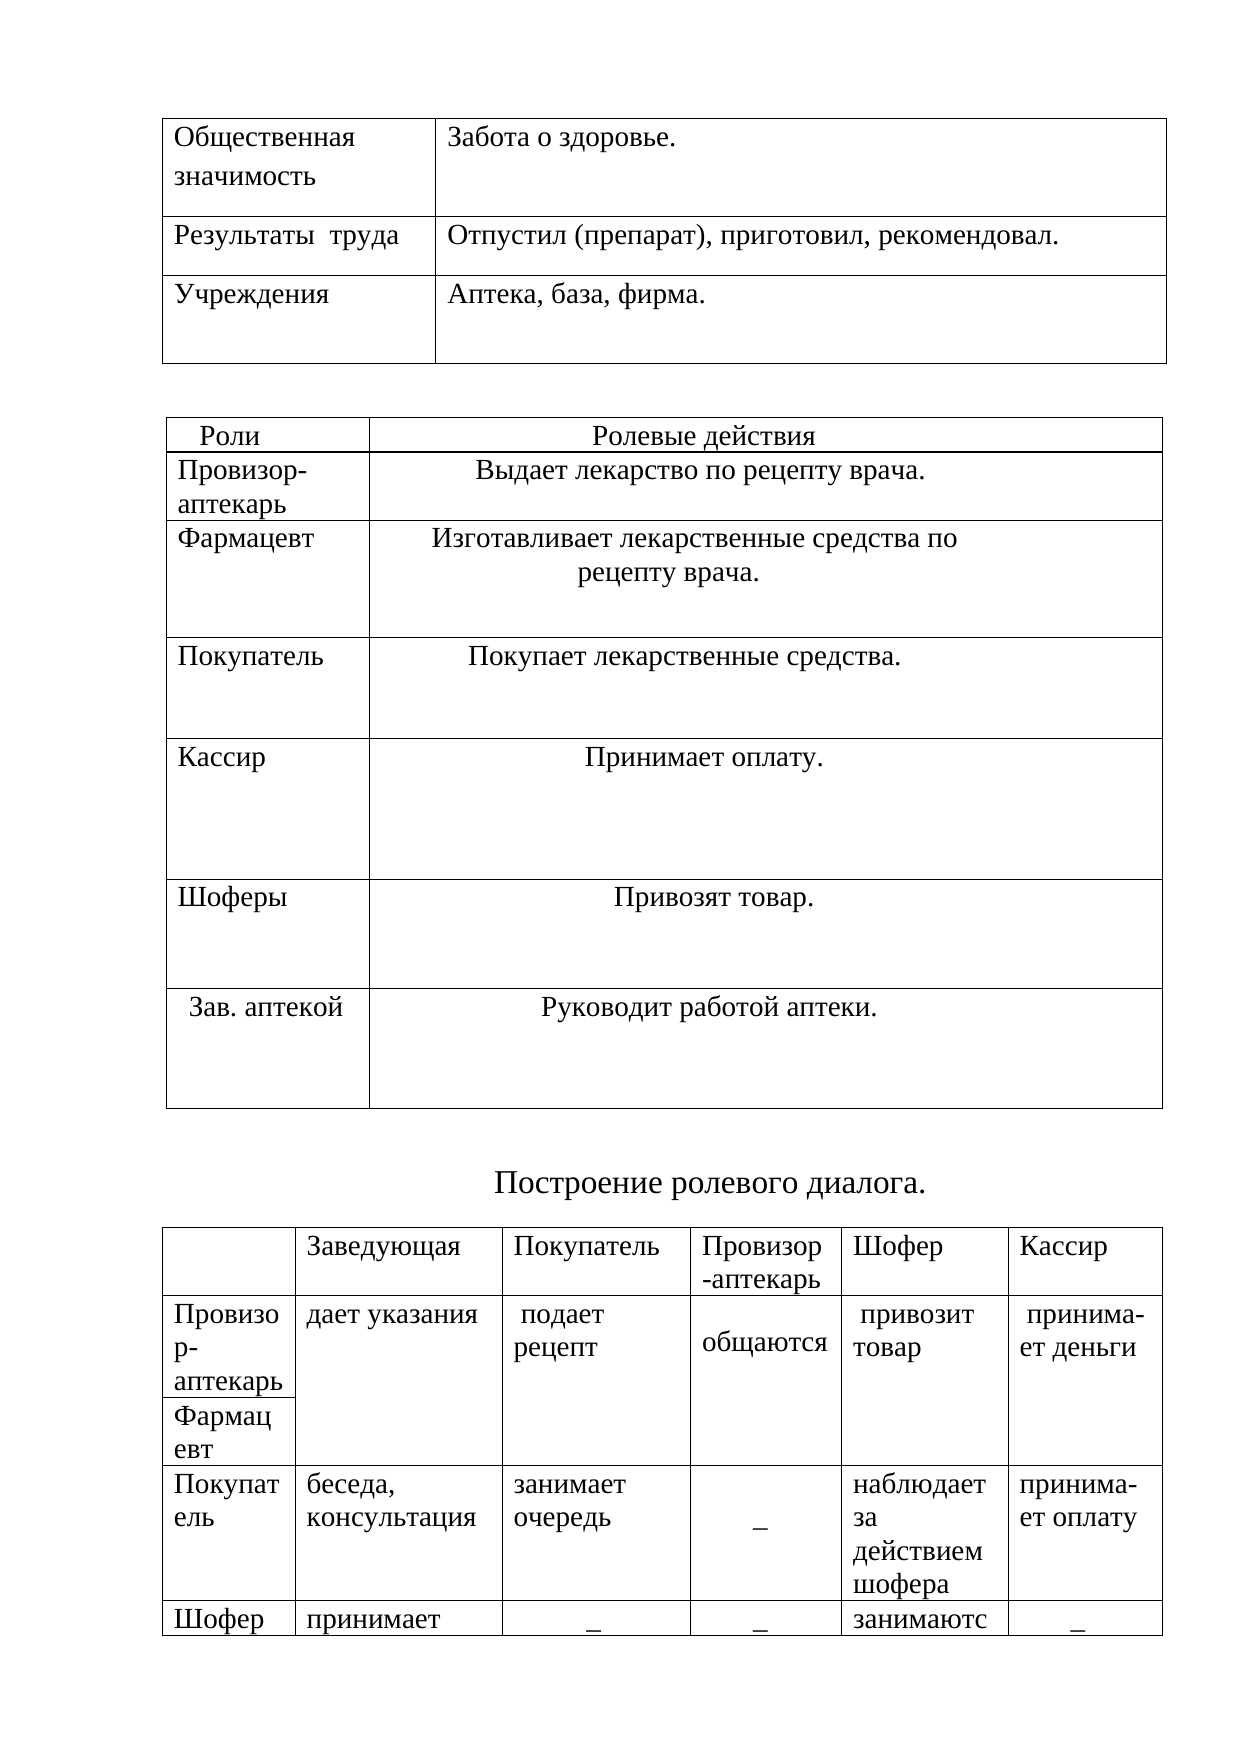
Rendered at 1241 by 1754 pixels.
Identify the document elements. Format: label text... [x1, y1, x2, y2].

table_header [163, 1228, 295, 1295]
table_cell наблюдает за действием шофера [842, 1466, 1008, 1600]
table_cell Провизор-аптекарь [163, 1296, 295, 1397]
table_cell Фармацевт [163, 1398, 295, 1465]
table_cell Аптека, база, фирма. [436, 276, 1166, 363]
table_cell привозит товар [842, 1296, 1008, 1465]
table_cell Фармацевт [167, 521, 369, 637]
table_cell Учреждения [163, 276, 435, 363]
table_cell Покупатель [167, 638, 369, 738]
table_cell Зав. аптекой [167, 989, 369, 1108]
table_cell Общественная значимость [163, 119, 435, 216]
table_cell подает рецепт [503, 1296, 690, 1465]
table_cell _ [1009, 1601, 1162, 1634]
table_header Покупатель [503, 1228, 690, 1295]
table_cell дает указания [296, 1296, 502, 1465]
table_cell _ [503, 1601, 690, 1634]
table_header Заведующая [296, 1228, 502, 1295]
table_cell _ [691, 1466, 841, 1600]
table_cell Покупатель [163, 1466, 295, 1600]
table_header Шофер [842, 1228, 1008, 1295]
table_cell Забота о здоровье. [436, 119, 1166, 216]
table_cell Результаты труда [163, 217, 435, 275]
table_cell беседа, консультация [296, 1466, 502, 1600]
table_cell принима-ет деньги [1009, 1296, 1162, 1465]
text Построение ролевого диалога. [177, 1162, 1152, 1200]
table_cell Кассир [167, 739, 369, 878]
table_cell занимает очередь [503, 1466, 690, 1600]
table_cell Выдает лекарство по рецепту врача. [370, 453, 1162, 519]
table_cell Отпустил (препарат), приготовил, рекомендовал. [436, 217, 1166, 275]
table_cell Провизор-аптекарь [167, 453, 369, 519]
table_cell принимает товар [296, 1601, 502, 1634]
table_header Ролевые действия [370, 418, 1162, 451]
table_cell Шофер [163, 1601, 295, 1634]
table_cell Руководит работой аптеки. [370, 989, 1162, 1108]
table_cell занимаются ремонтом [842, 1601, 1008, 1634]
table_header Провизор-аптекарь [691, 1228, 841, 1295]
table_cell Привозят товар. [370, 880, 1162, 988]
table_header Кассир [1009, 1228, 1162, 1295]
table_cell Принимает оплату. [370, 739, 1162, 878]
table_cell _ [691, 1601, 841, 1634]
table_cell общаются [691, 1296, 841, 1465]
table_cell Изготавливает лекарственные средства по рецепту врача. [370, 521, 1162, 637]
table_header Роли [167, 418, 369, 451]
table_cell Шоферы [167, 880, 369, 988]
table_cell Покупает лекарственные средства. [370, 638, 1162, 738]
table_cell принима-ет оплату [1009, 1466, 1162, 1600]
